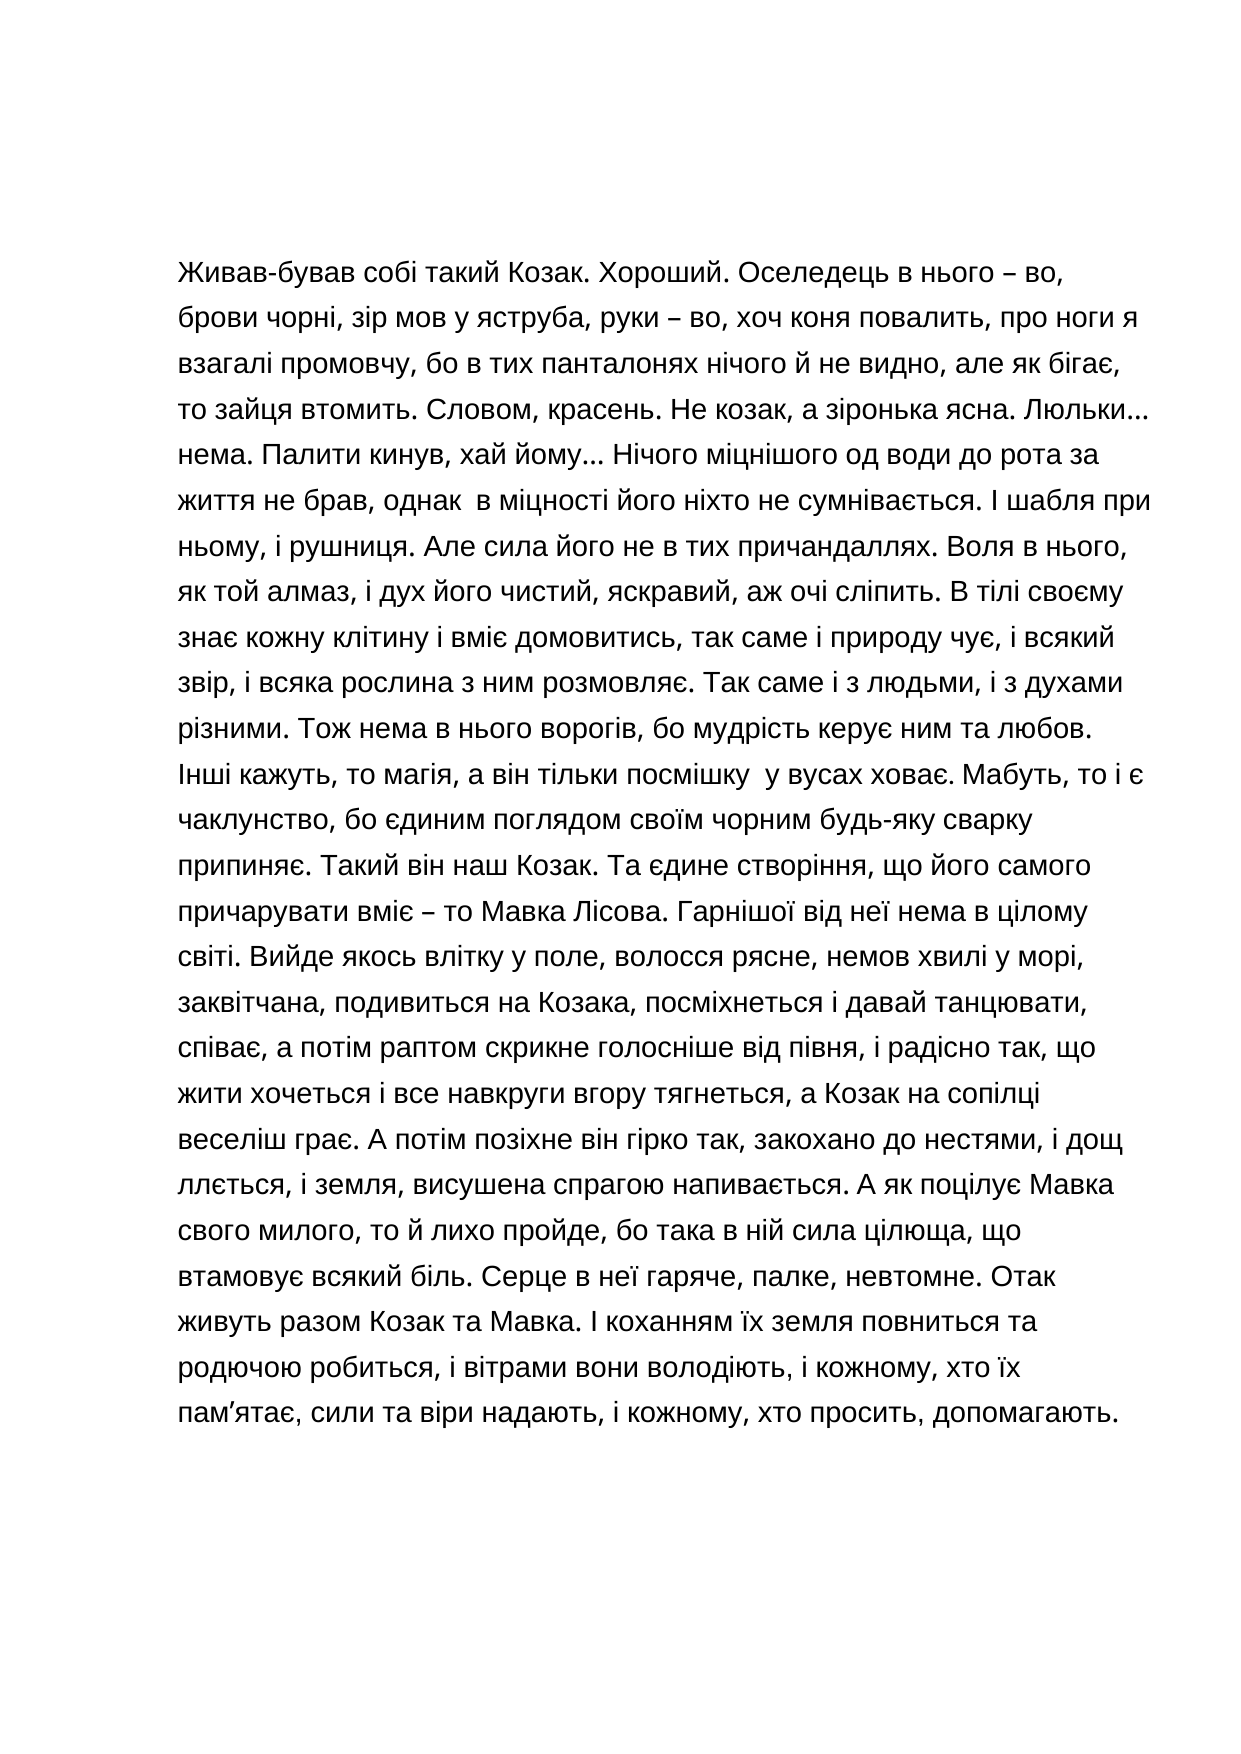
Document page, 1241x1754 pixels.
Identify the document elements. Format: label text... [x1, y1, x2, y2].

text Живав-бував собі такий Козак. Хороший. Оселедець в нього – во, брови чорні, зір мов у яструба, руки – во, хоч коня повалить, про ноги я взагалі промовчу, бо в тих панталонях нічого й не видно, але як бігає, то зайця втомить. Словом, красень. Не козак, а зіронька ясна. Люльки… нема. Палити кинув, хай йому… Нічого міцнішого од води до рота за життя не брав, однак в міцності його ніхто не сумнівається. І шабля при ньому, і рушниця. Але сила його не в тих причандаллях. Воля в нього, як той алмаз, і дух його чистий, яскравий, аж очі сліпить. В тілі своєму знає кожну клітину і вміє домовитись, так саме і природу чує, і всякий звір, і всяка рослина з ним розмовляє. Так саме і з людьми, і з духами різними. Тож нема в нього ворогів, бо мудрість керує ним та любов. Інші кажуть, то магія, а він тільки посмішку у вусах ховає. Мабуть, то і є чаклунство, бо єдиним поглядом своїм чорним будь-яку сварку припиняє. Такий він наш Козак. Та єдине створіння, що його самого причарувати вміє – то Мавка Лісова. Гарнішої від неї нема в цілому світі. Вийде якось влітку у поле, волосся рясне, немов хвилі у морі, заквітчана, подивиться на Козака, посміхнеться і давай танцювати, співає, а потім раптом скрикне голосніше від півня, і радісно так, що жити хочеться і все навкруги вгору тягнеться, а Козак на сопілці веселіш грає. А потім позіхне він гірко так, закохано до нестями, і дощ ллється, і земля, висушена спрагою напивається. А як поцілує Мавка свого милого, то й лихо пройде, бо така в ній сила цілюща, що втамовує всякий біль. Серце в неї гаряче, палке, невтомне. Отак живуть разом Козак та Мавка. І коханням їх земля повниться та родючою робиться, і вітрами вони володіють, і кожному, хто їх пам’ятає, сили та віри надають, і кожному, хто просить, допомагають. [177, 251, 1152, 1431]
